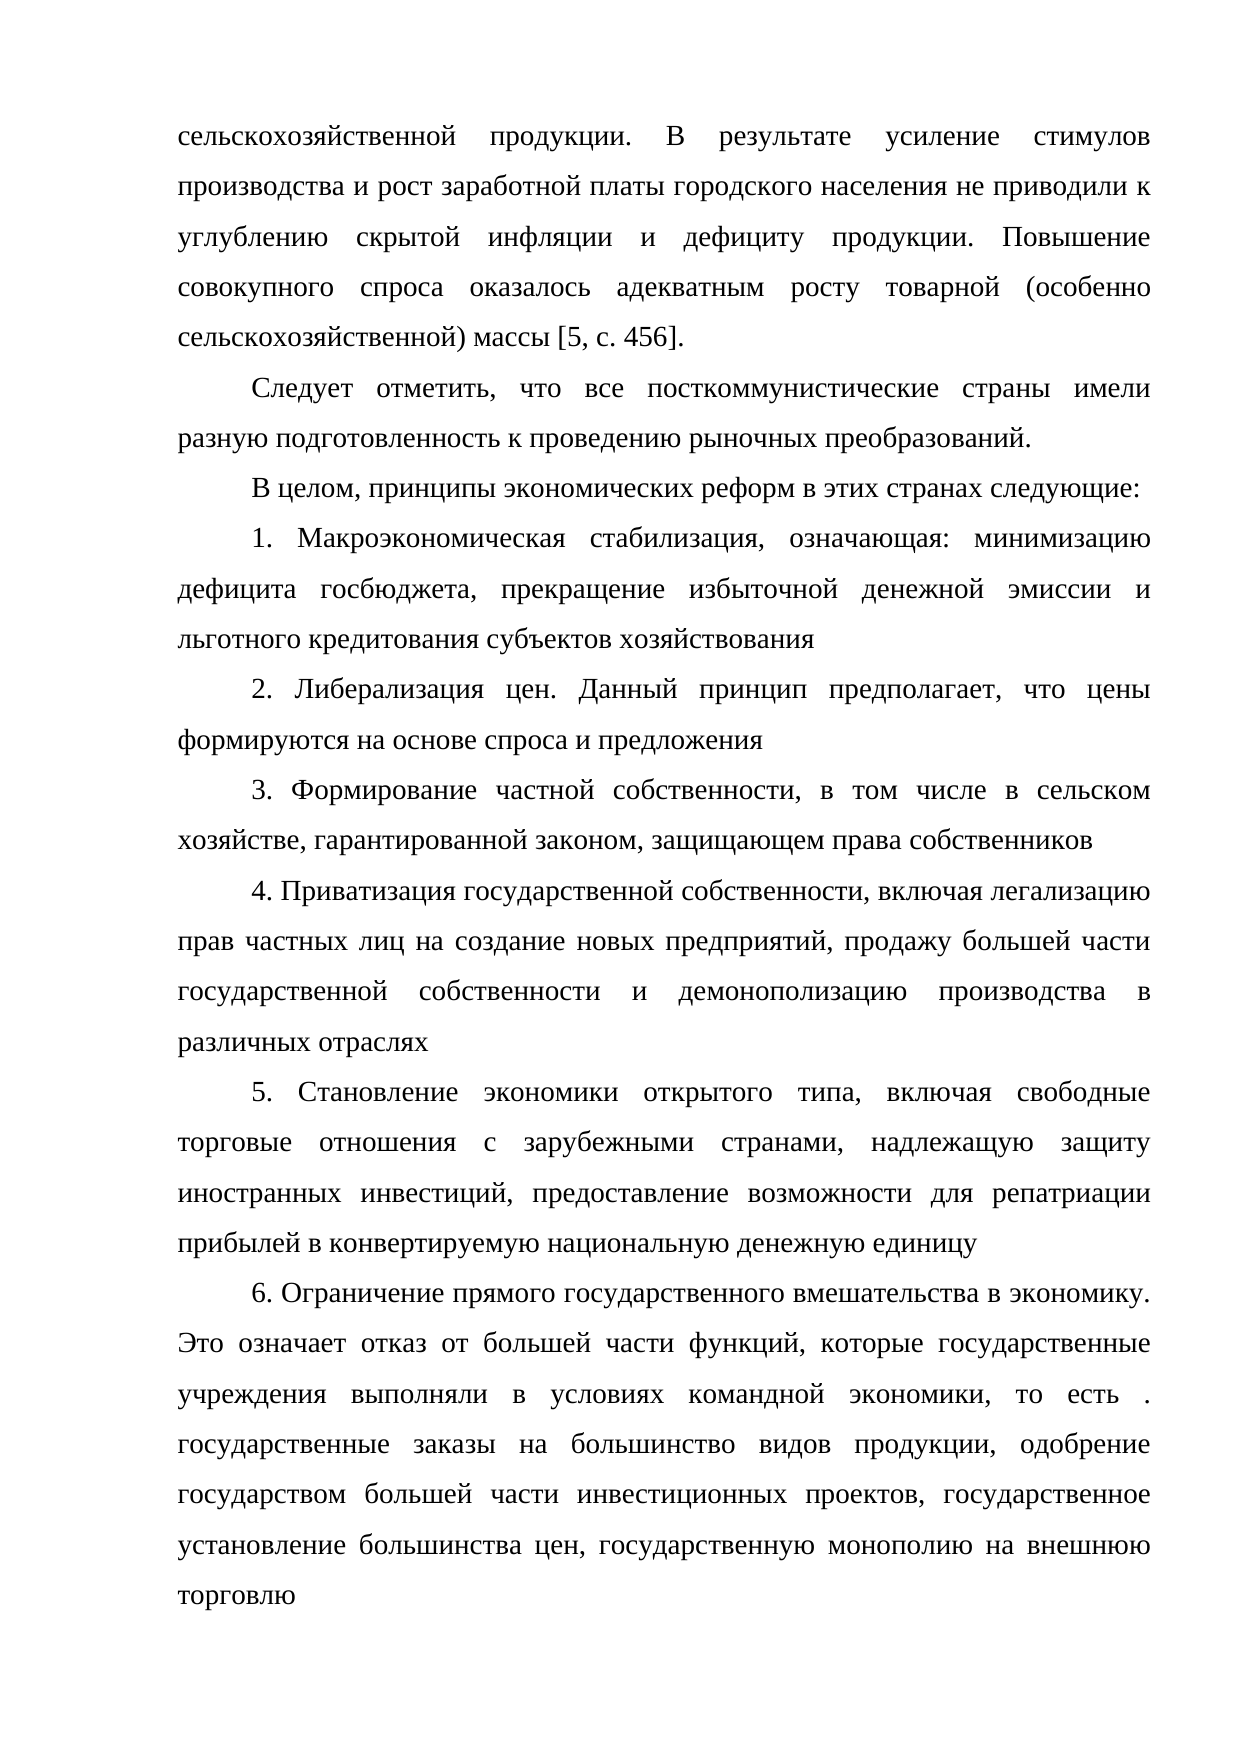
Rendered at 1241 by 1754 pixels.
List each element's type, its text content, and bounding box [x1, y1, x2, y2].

text Следует отметить, что все посткоммунистические страны имели разную подготовленность к проведению рыночных преобразований. [177, 370, 1152, 453]
text 1. Макроэкономическая стабилизация, означающая: минимизацию дефицита госбюджета, прекращение избыточной денежной эмиссии и льготного кредитования субъектов хозяйствования [177, 521, 1152, 655]
text 2. Либерализация цен. Данный принцип предполагает, что цены формируются на основе спроса и предложения [177, 672, 1152, 755]
text 5. Становление экономики открытого типа, включая свободные торговые отношения с зарубежными странами, надлежащую защиту иностранных инвестиций, предоставление возможности для репатриации прибылей в конвертируемую национальную денежную единицу [177, 1074, 1152, 1258]
text 3. Формирование частной собственности, в том числе в сельском хозяйстве, гарантированной законом, защищающем права собственников [177, 772, 1152, 856]
text 6. Ограничение прямого государственного вмешательства в экономику. Это означает отказ от большей части функций, которые государственные учреждения выполняли в условиях командной экономики, то есть . государственные заказы на большинство видов продукции, одобрение государством большей части инвестиционных проектов, государственное установление большинства цен, государственную монополию на внешнюю торговлю [177, 1275, 1152, 1611]
text 4. Приватизация государственной собственности, включая легализацию прав частных лиц на создание новых предприятий, продажу большей части государственной собственности и демонополизацию производства в различных отраслях [177, 873, 1152, 1057]
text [177, 118, 1152, 353]
text В целом, принципы экономических реформ в этих странах следующие: [177, 470, 1152, 504]
